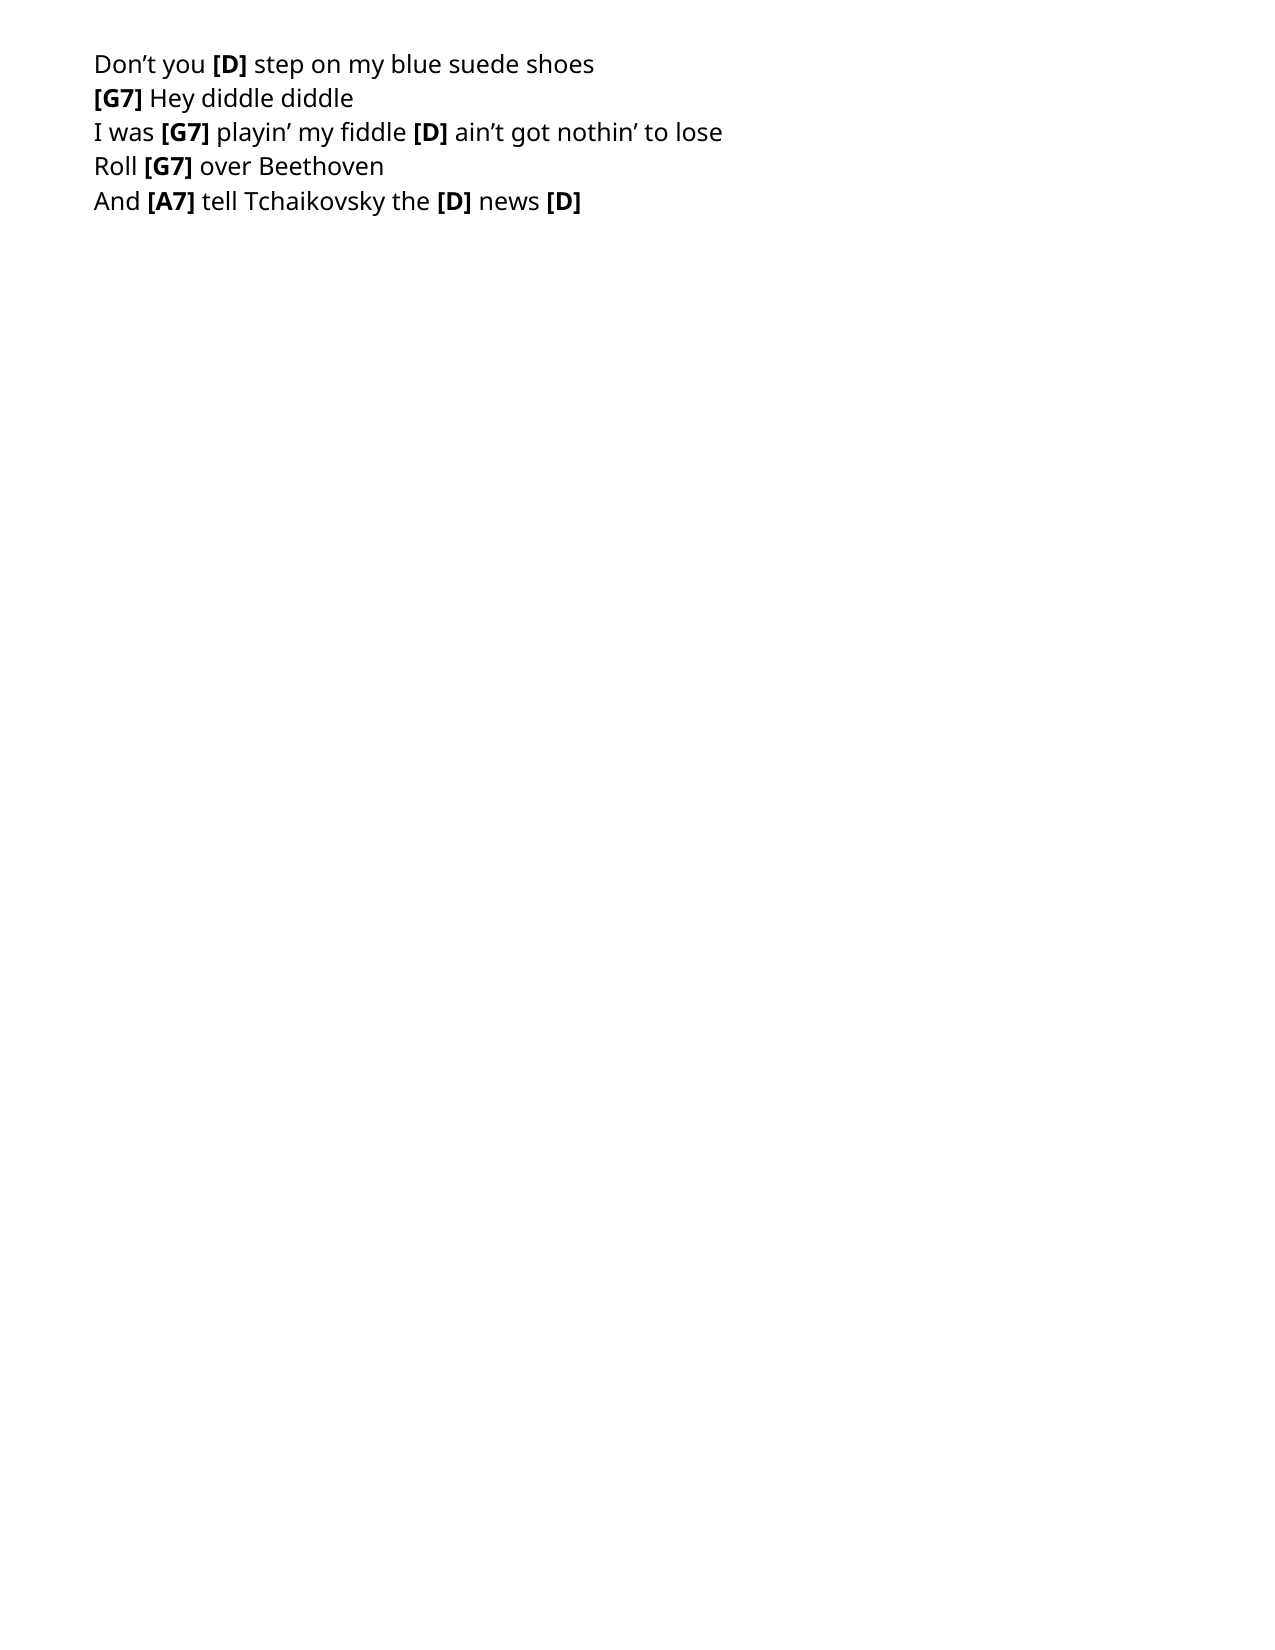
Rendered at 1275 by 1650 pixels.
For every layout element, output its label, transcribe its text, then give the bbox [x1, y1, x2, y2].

text I was [G7] playin’ my fiddle [D] ain’t got nothin’ to lose [94, 115, 1256, 149]
text Don’t you [D] step on my blue suede shoes [94, 47, 1256, 81]
text And [A7] tell Tchaikovsky the [D] news [D] [94, 183, 1256, 217]
text Roll [G7] over Beethoven [94, 149, 1256, 183]
text [G7] Hey diddle diddle [94, 81, 1256, 115]
